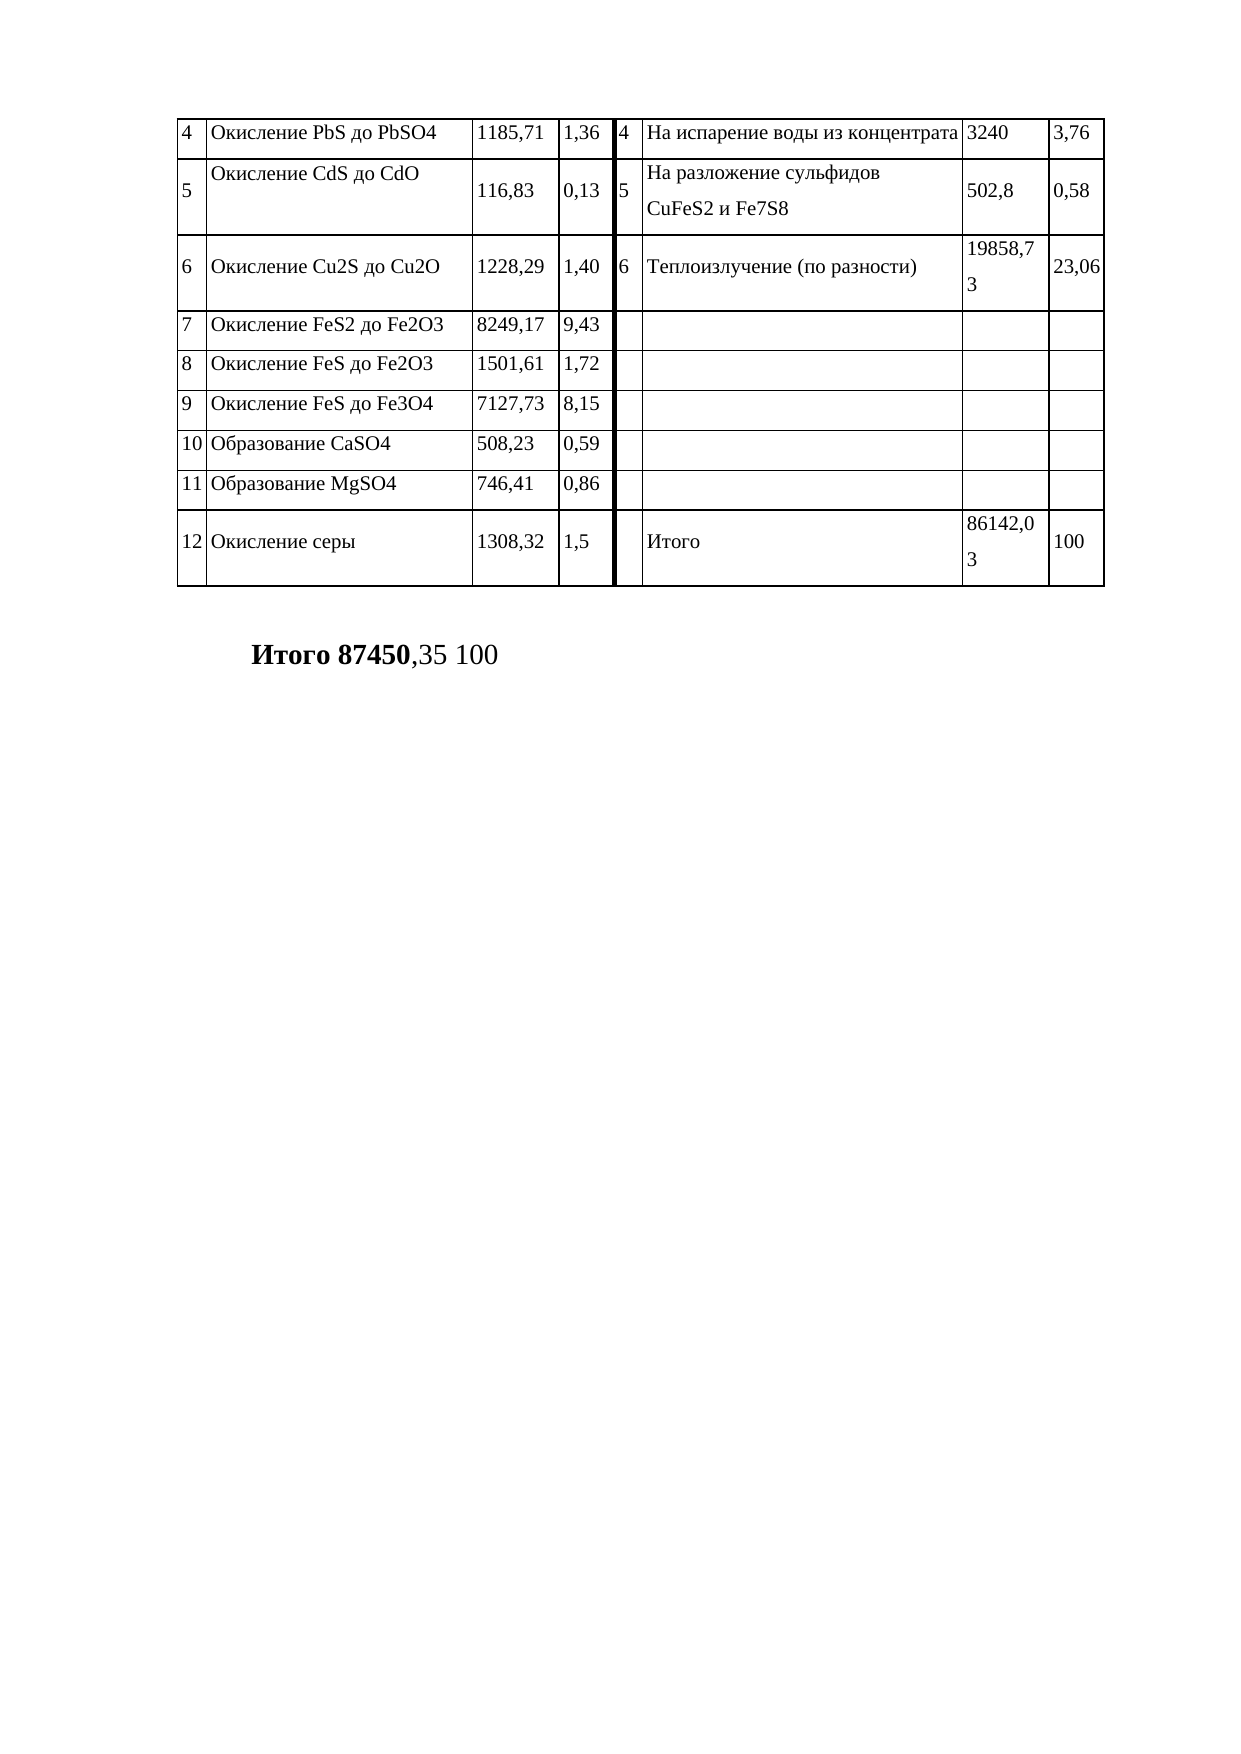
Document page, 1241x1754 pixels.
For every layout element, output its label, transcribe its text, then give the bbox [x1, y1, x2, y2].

table_cell 502,8 [963, 160, 1048, 234]
table_cell [617, 391, 642, 429]
table_cell 5 [617, 160, 642, 234]
table_cell [963, 312, 1048, 350]
table_cell 100 [1050, 511, 1103, 585]
table_cell [963, 391, 1048, 429]
table_cell 0,86 [560, 471, 612, 509]
table_cell 746,41 [473, 471, 558, 509]
table_cell [963, 431, 1048, 469]
table_cell Окисление FeS2 до Fe2O3 [207, 312, 472, 350]
table_cell 10 [178, 431, 206, 469]
table_cell [963, 471, 1048, 509]
table_cell Окисление FeS до Fe2O3 [207, 351, 472, 390]
table_cell 9,43 [560, 312, 612, 350]
table_cell 1,5 [560, 511, 612, 585]
table_cell [617, 511, 642, 585]
table_cell Итого [643, 511, 962, 585]
table_cell На испарение воды из концентрата [643, 120, 962, 158]
table_cell 1185,71 [473, 120, 558, 158]
table_cell Окисление FeS до Fe3O4 [207, 391, 472, 429]
table_cell [643, 312, 962, 350]
table_cell [643, 471, 962, 509]
table_cell Образование MgSO4 [207, 471, 472, 509]
table_cell 8 [178, 351, 206, 390]
table_cell Окисление PbS до PbSO4 [207, 120, 472, 158]
table_cell 4 [178, 120, 206, 158]
table_cell 3,76 [1050, 120, 1103, 158]
table_cell [617, 312, 642, 350]
table_cell 1308,32 [473, 511, 558, 585]
table_cell [963, 351, 1048, 390]
text Итого 87450,35 100 [177, 637, 1152, 671]
table_cell [643, 351, 962, 390]
table_cell Окисление CdS до CdO [207, 160, 472, 234]
table_cell 12 [178, 511, 206, 585]
table_cell 1501,61 [473, 351, 558, 390]
table_cell 23,06 [1050, 236, 1103, 310]
table_cell 8,15 [560, 391, 612, 429]
table_cell 11 [178, 471, 206, 509]
table_cell 0,13 [560, 160, 612, 234]
table_cell 3240 [963, 120, 1048, 158]
table_cell 1,36 [560, 120, 612, 158]
table_cell [1050, 431, 1103, 469]
table_cell [617, 471, 642, 509]
table_cell 8249,17 [473, 312, 558, 350]
table_cell 19858,73 [963, 236, 1048, 310]
table_cell 9 [178, 391, 206, 429]
table_cell Образование CaSO4 [207, 431, 472, 469]
table_cell Окисление Cu2S до Cu2О [207, 236, 472, 310]
table_cell 4 [617, 120, 642, 158]
table_cell [1050, 471, 1103, 509]
table_cell 116,83 [473, 160, 558, 234]
table_cell 508,23 [473, 431, 558, 469]
table_cell [617, 351, 642, 390]
table_cell 1,72 [560, 351, 612, 390]
table_cell [643, 391, 962, 429]
table_cell 7 [178, 312, 206, 350]
table_cell [1050, 312, 1103, 350]
table_cell [1050, 391, 1103, 429]
table_cell На разложение сульфидов CuFeS2 и Fe7S8 [643, 160, 962, 234]
table_cell 7127,73 [473, 391, 558, 429]
table_cell [643, 431, 962, 469]
table_cell 1228,29 [473, 236, 558, 310]
table_cell 0,59 [560, 431, 612, 469]
table_cell Теплоизлучение (по разности) [643, 236, 962, 310]
table_cell 0,58 [1050, 160, 1103, 234]
table_cell 86142,03 [963, 511, 1048, 585]
table_cell 5 [178, 160, 206, 234]
table_cell 6 [178, 236, 206, 310]
table_cell [1050, 351, 1103, 390]
table_cell Окисление серы [207, 511, 472, 585]
table_cell 1,40 [560, 236, 612, 310]
table_cell [617, 431, 642, 469]
table_cell 6 [617, 236, 642, 310]
